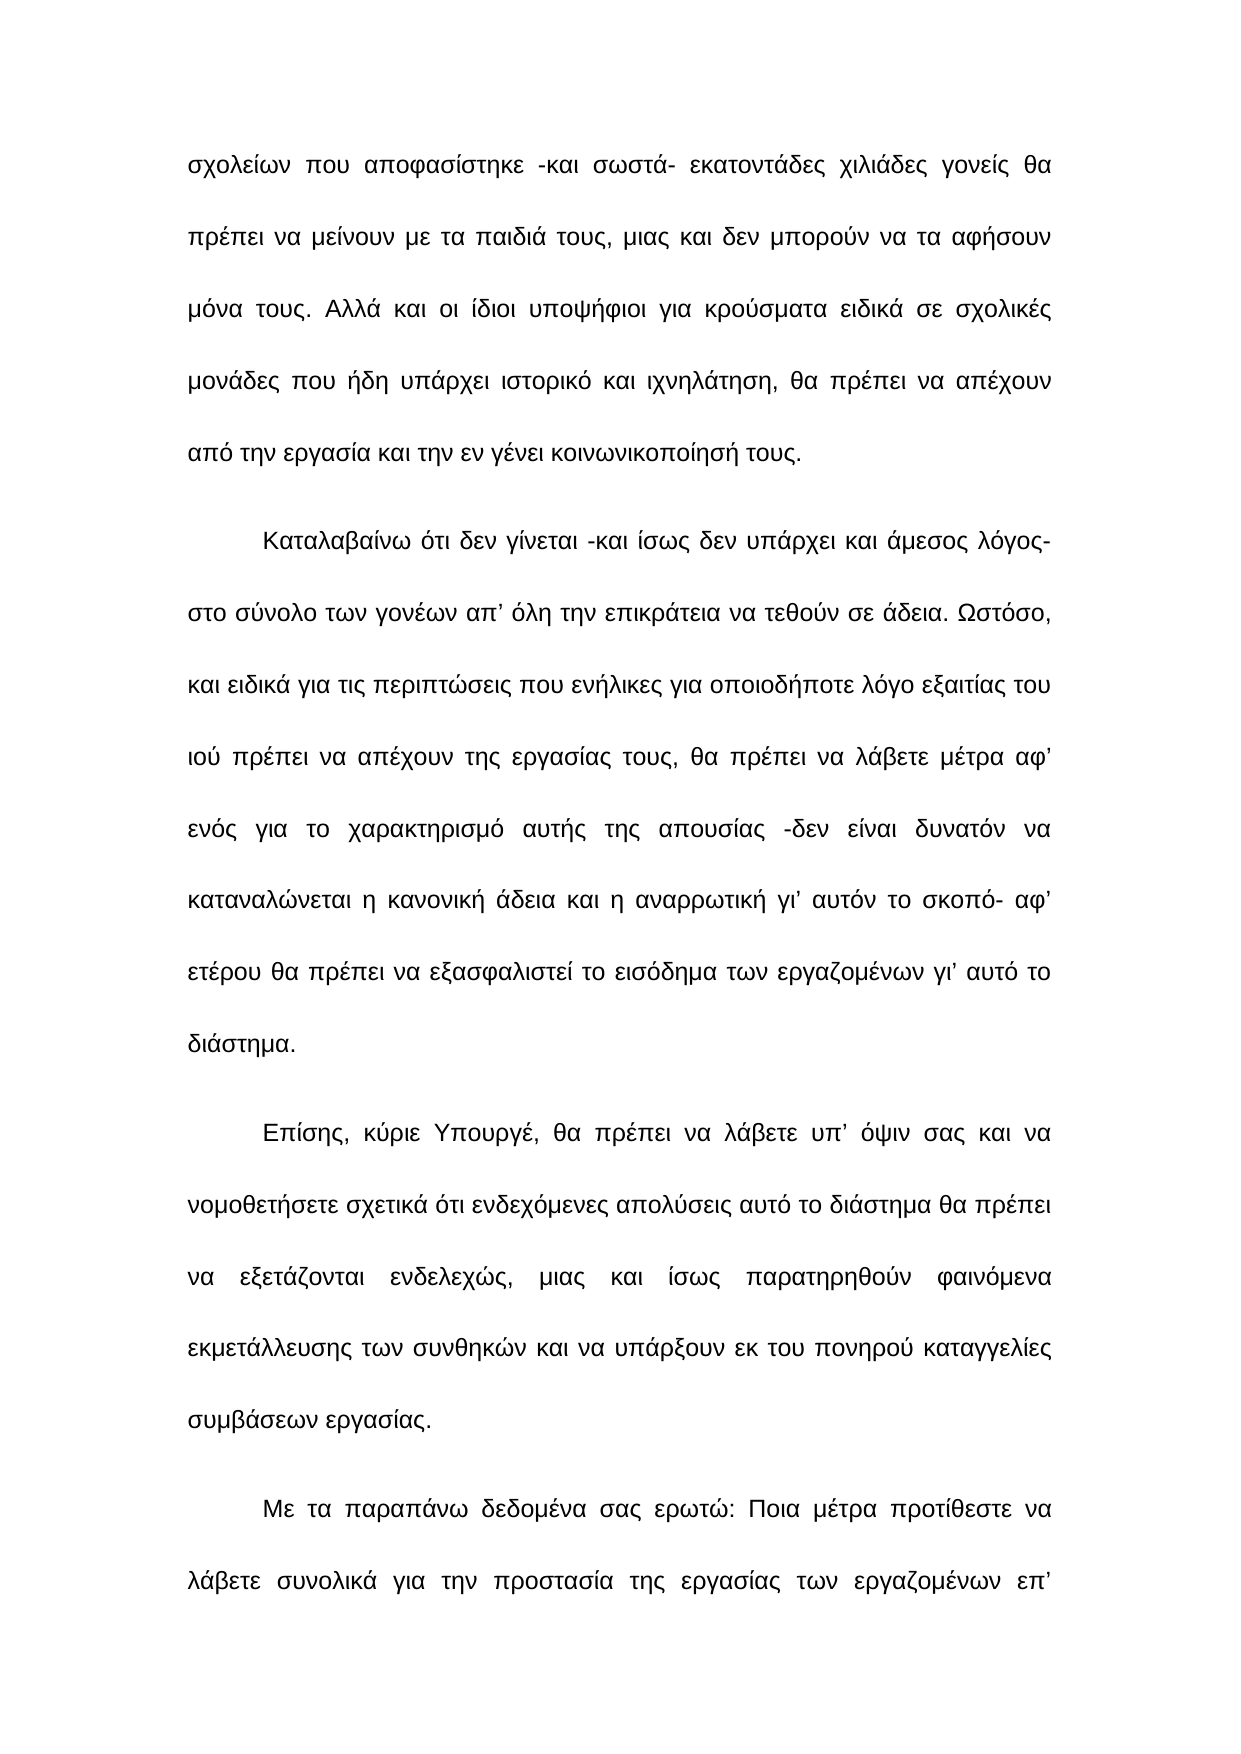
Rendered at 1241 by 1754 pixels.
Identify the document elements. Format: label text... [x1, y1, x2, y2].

text Επίσης, κύριε Υπουργέ, θα πρέπει να λάβετε υπ’ όψιν σας και να νομοθετήσετε σχετικά ότι ενδεχόμενες απολύσεις αυτό το διάστημα θα πρέπει να εξετάζονται ενδελεχώς, μιας και ίσως παρατηρηθούν φαινόμενα εκμετάλλευσης των συνθηκών και να υπάρξουν εκ του πονηρού καταγγελίες συμβάσεων εργασίας. [187, 1118, 1053, 1434]
text Καταλαβαίνω ότι δεν γίνεται -και ίσως δεν υπάρχει και άμεσος λόγος- στο σύνολο των γονέων απ’ όλη την επικράτεια να τεθούν σε άδεια. Ωστόσο, και ειδικά για τις περιπτώσεις που ενήλικες για οποιοδήποτε λόγο εξαιτίας του ιού πρέπει να απέχουν της εργασίας τους, θα πρέπει να λάβετε μέτρα αφ’ ενός για το χαρακτηρισμό αυτής της απουσίας -δεν είναι δυνατόν να καταναλώνεται η κανονική άδεια και η αναρρωτική γι’ αυτόν το σκοπό- αφ’ ετέρου θα πρέπει να εξασφαλιστεί το εισόδημα των εργαζομένων γι’ αυτό το διάστημα. [187, 526, 1053, 1058]
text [187, 150, 1053, 466]
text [187, 1494, 1053, 1594]
